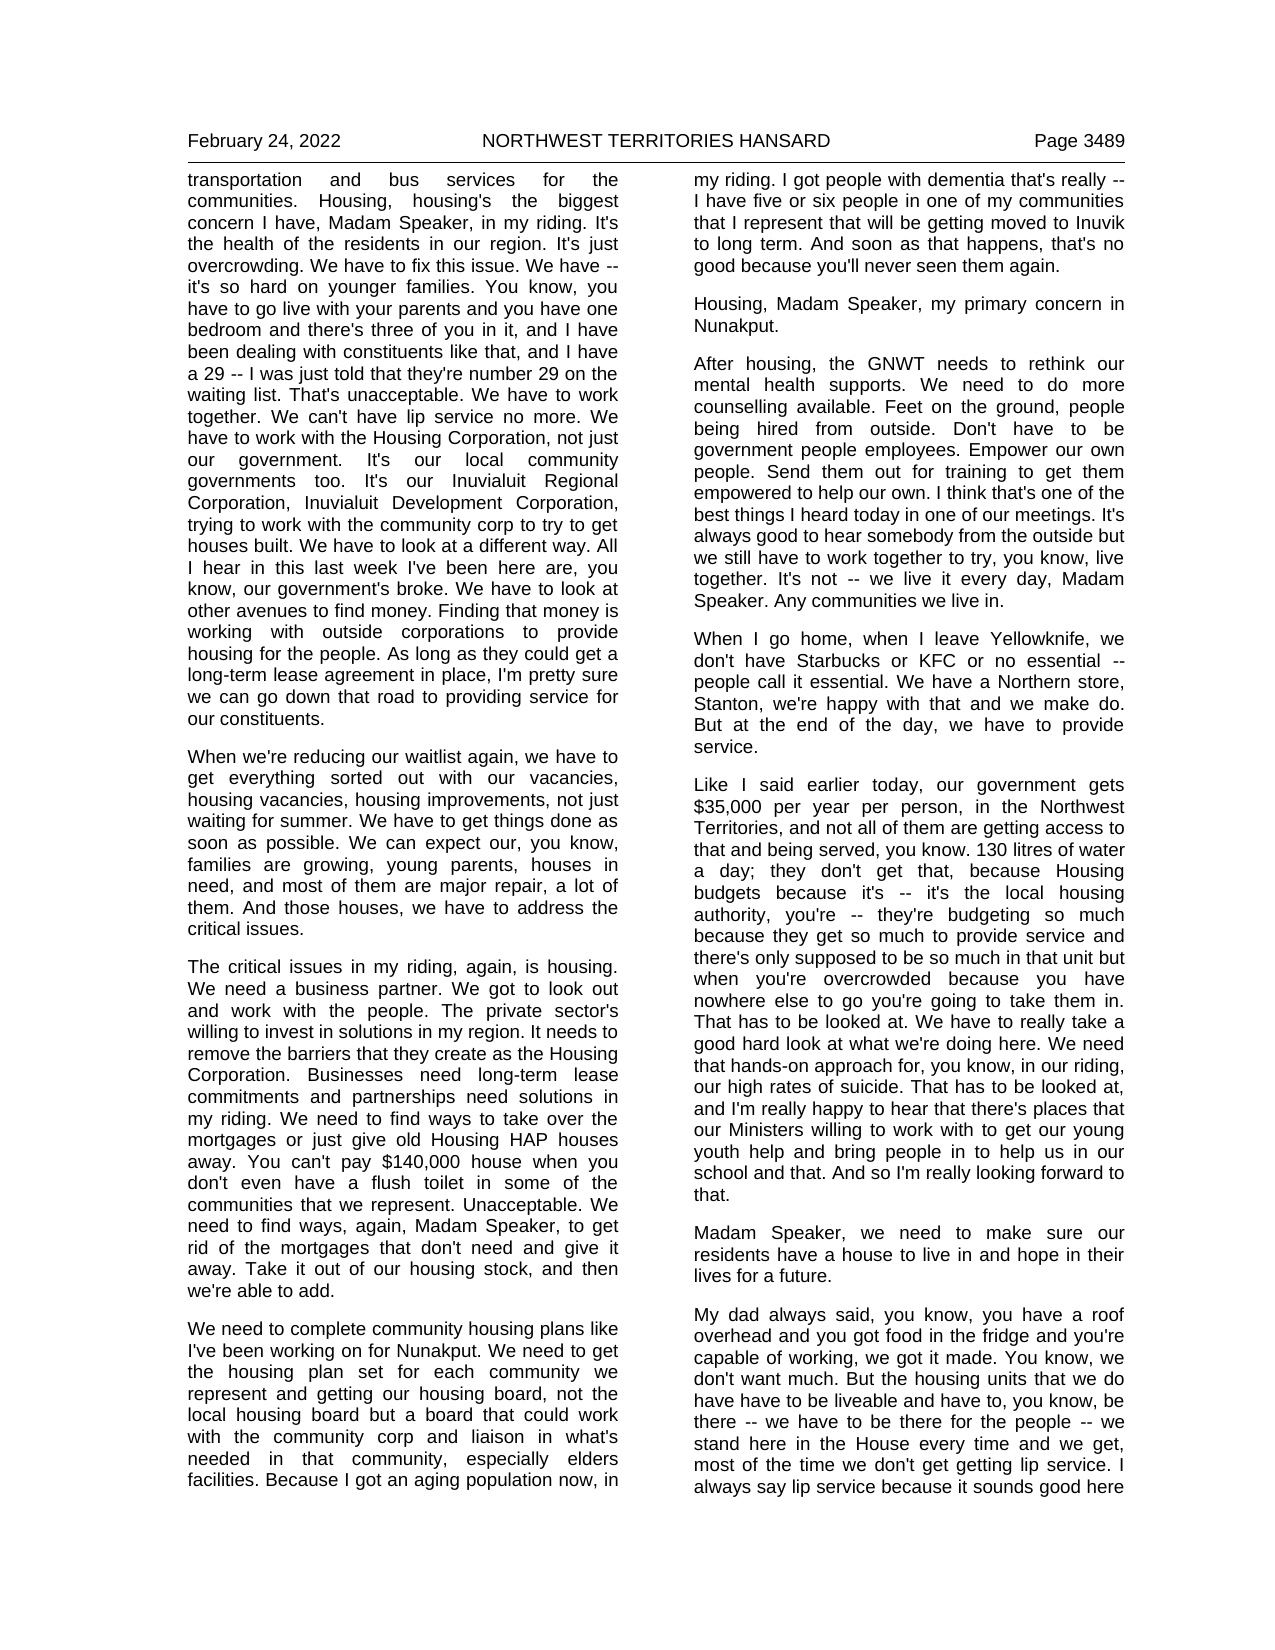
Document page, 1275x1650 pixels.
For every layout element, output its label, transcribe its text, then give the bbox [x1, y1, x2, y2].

text Like I said earlier today, our government gets $35,000 per year per person, in the Northwest Territories, and not all of them are getting access to that and being served, you know. 130 litres of water a day; they don't get that, because Housing budgets because it's -- it's the local housing authority, you're -- they're budgeting so much because they get so much to provide service and there's only supposed to be so much in that unit but when you're overcrowded because you have nowhere else to go you're going to take them in. That has to be looked at. We have to really take a good hard look at what we're doing here. We need that hands-on approach for, you know, in our riding, our high rates of suicide. That has to be looked at, and I'm really happy to hear that there's places that our Ministers willing to work with to get our young youth help and bring people in to help us in our school and that. And so I'm really looking forward to that. [694, 774, 1125, 1205]
text We need to complete community housing plans like I've been working on for Nunakput. We need to get the housing plan set for each community we represent and getting our housing board, not the local housing board but a board that could work with the community corp and liaison in what's needed in that community, especially elders facilities. Because I got an aging population now, in my riding. I got people with dementia that's really -- I have five or six people in one of my communities that I represent that will be getting moved to Inuvik to long term. And soon as that happens, that's no good because you'll never seen them again. [187, 1318, 619, 1491]
text We need to complete community housing plans like I've been working on for Nunakput. We need to get the housing plan set for each community we represent and getting our housing board, not the local housing board but a board that could work with the community corp and liaison in what's needed in that community, especially elders facilities. Because I got an aging population now, in my riding. I got people with dementia that's really -- I have five or six people in one of my communities that I represent that will be getting moved to Inuvik to long term. And soon as that happens, that's no good because you'll never seen them again. [694, 168, 1125, 276]
text Madam Speaker, we need to make sure our residents have a house to live in and hope in their lives for a future. [694, 1222, 1125, 1287]
text After housing, the GNWT needs to rethink our mental health supports. We need to do more counselling available. Feet on the ground, people being hired from outside. Don't have to be government people employees. Empower our own people. Send them out for training to get them empowered to help our own. I think that's one of the best things I heard today in one of our meetings. It's always good to hear somebody from the outside but we still have to work together to try, you know, live together. It's not -- we live it every day, Madam Speaker. Any communities we live in. [694, 353, 1125, 611]
text When we're reducing our waitlist again, we have to get everything sorted out with our vacancies, housing vacancies, housing improvements, not just waiting for summer. We have to get things done as soon as possible. We can expect our, you know, families are growing, young parents, houses in need, and most of them are major repair, a lot of them. And those houses, we have to address the critical issues. [187, 746, 619, 940]
text Housing, Madam Speaker, my primary concern in Nunakput. [694, 293, 1125, 336]
text When I go home, when I leave Yellowknife, we don't have Starbucks or KFC or no essential -- people call it essential. We have a Northern store, Stanton, we're happy with that and we make do. But at the end of the day, we have to provide service. [694, 628, 1125, 757]
text The critical issues in my riding, again, is housing. We need a business partner. We got to look out and work with the people. The private sector's willing to invest in solutions in my region. It needs to remove the barriers that they create as the Housing Corporation. Businesses need long-term lease commitments and partnerships need solutions in my riding. We need to find ways to take over the mortgages or just give old Housing HAP houses away. You can't pay $140,000 house when you don't even have a flush toilet in some of the communities that we represent. Unacceptable. We need to find ways, again, Madam Speaker, to get rid of the mortgages that don't need and give it away. Take it out of our housing stock, and then we're able to add. [187, 956, 619, 1301]
